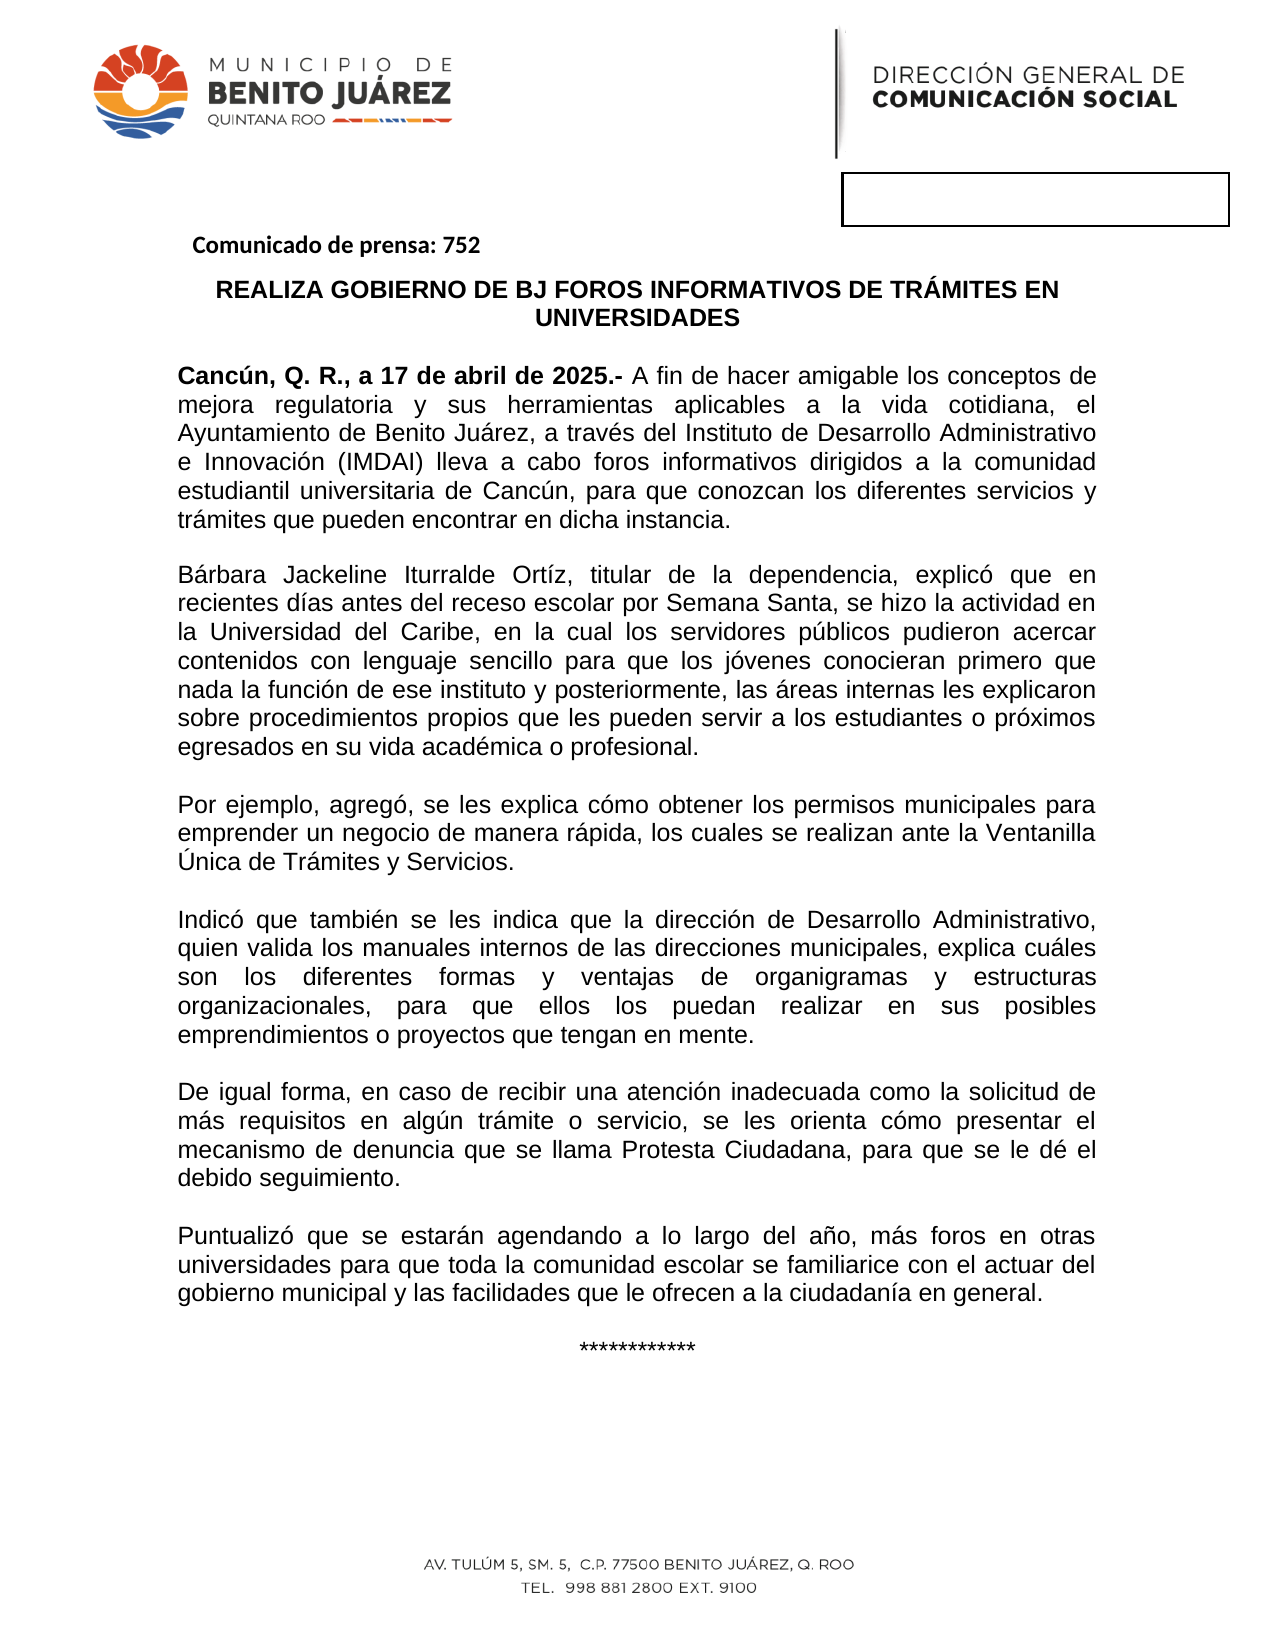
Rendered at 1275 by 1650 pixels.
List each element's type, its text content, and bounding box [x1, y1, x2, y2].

text ************ [177, 1336, 1098, 1365]
picture [1, 0, 1275, 170]
text Cancún, Q. R., a 17 de abril de 2025.- A fin de hacer amigable los conceptos de mejora regulatoria y sus herramientas aplicables a la vida cotidiana, el Ayuntamiento de Benito Juárez, a través del Instituto de Desarrollo Administrativo e Innovación (IMDAI) lleva a cabo foros informativos dirigidos a la comunidad estudiantil universitaria de Cancún, para que conozcan los diferentes servicios y trámites que pueden encontrar en dicha instancia. [177, 361, 1098, 533]
text De igual forma, en caso de recibir una atención inadecuada como la solicitud de más requisitos en algún trámite o servicio, se les orienta cómo presentar el mecanismo de denuncia que se llama Protesta Ciudadana, para que se le dé el debido seguimiento. [177, 1077, 1098, 1192]
text Bárbara Jackeline Iturralde Ortíz, titular de la dependencia, explicó que en recientes días antes del receso escolar por Semana Santa, se hizo la actividad en la Universidad del Caribe, en la cual los servidores públicos pudieron acercar contenidos con lenguaje sencillo para que los jóvenes conocieran primero que nada la función de ese instituto y posteriormente, las áreas internas les explicaron sobre procedimientos propios que les pueden servir a los estudiantes o próximos egresados en su vida académica o profesional. [177, 560, 1098, 761]
text REALIZA GOBIERNO DE BJ FOROS INFORMATIVOS DE TRÁMITES EN UNIVERSIDADES [177, 274, 1098, 332]
text Puntualizó que se estarán agendando a lo largo del año, más foros en otras universidades para que toda la comunidad escolar se familiarice con el actuar del gobierno municipal y las facilidades que le ofrecen a la ciudadanía en general. [177, 1221, 1098, 1307]
text Por ejemplo, agregó, se les explica cómo obtener los permisos municipales para emprender un negocio de manera rápida, los cuales se realizan ante la Ventanilla Única de Trámites y Servicios. [177, 790, 1098, 876]
text Indicó que también se les indica que la dirección de Desarrollo Administrativo, quien valida los manuales internos de las direcciones municipales, explica cuáles son los diferentes formas y ventajas de organigramas y estructuras organizacionales, para que ellos los puedan realizar en sus posibles emprendimientos o proyectos que tengan en mente. [177, 905, 1098, 1048]
picture [1, 1540, 1275, 1624]
